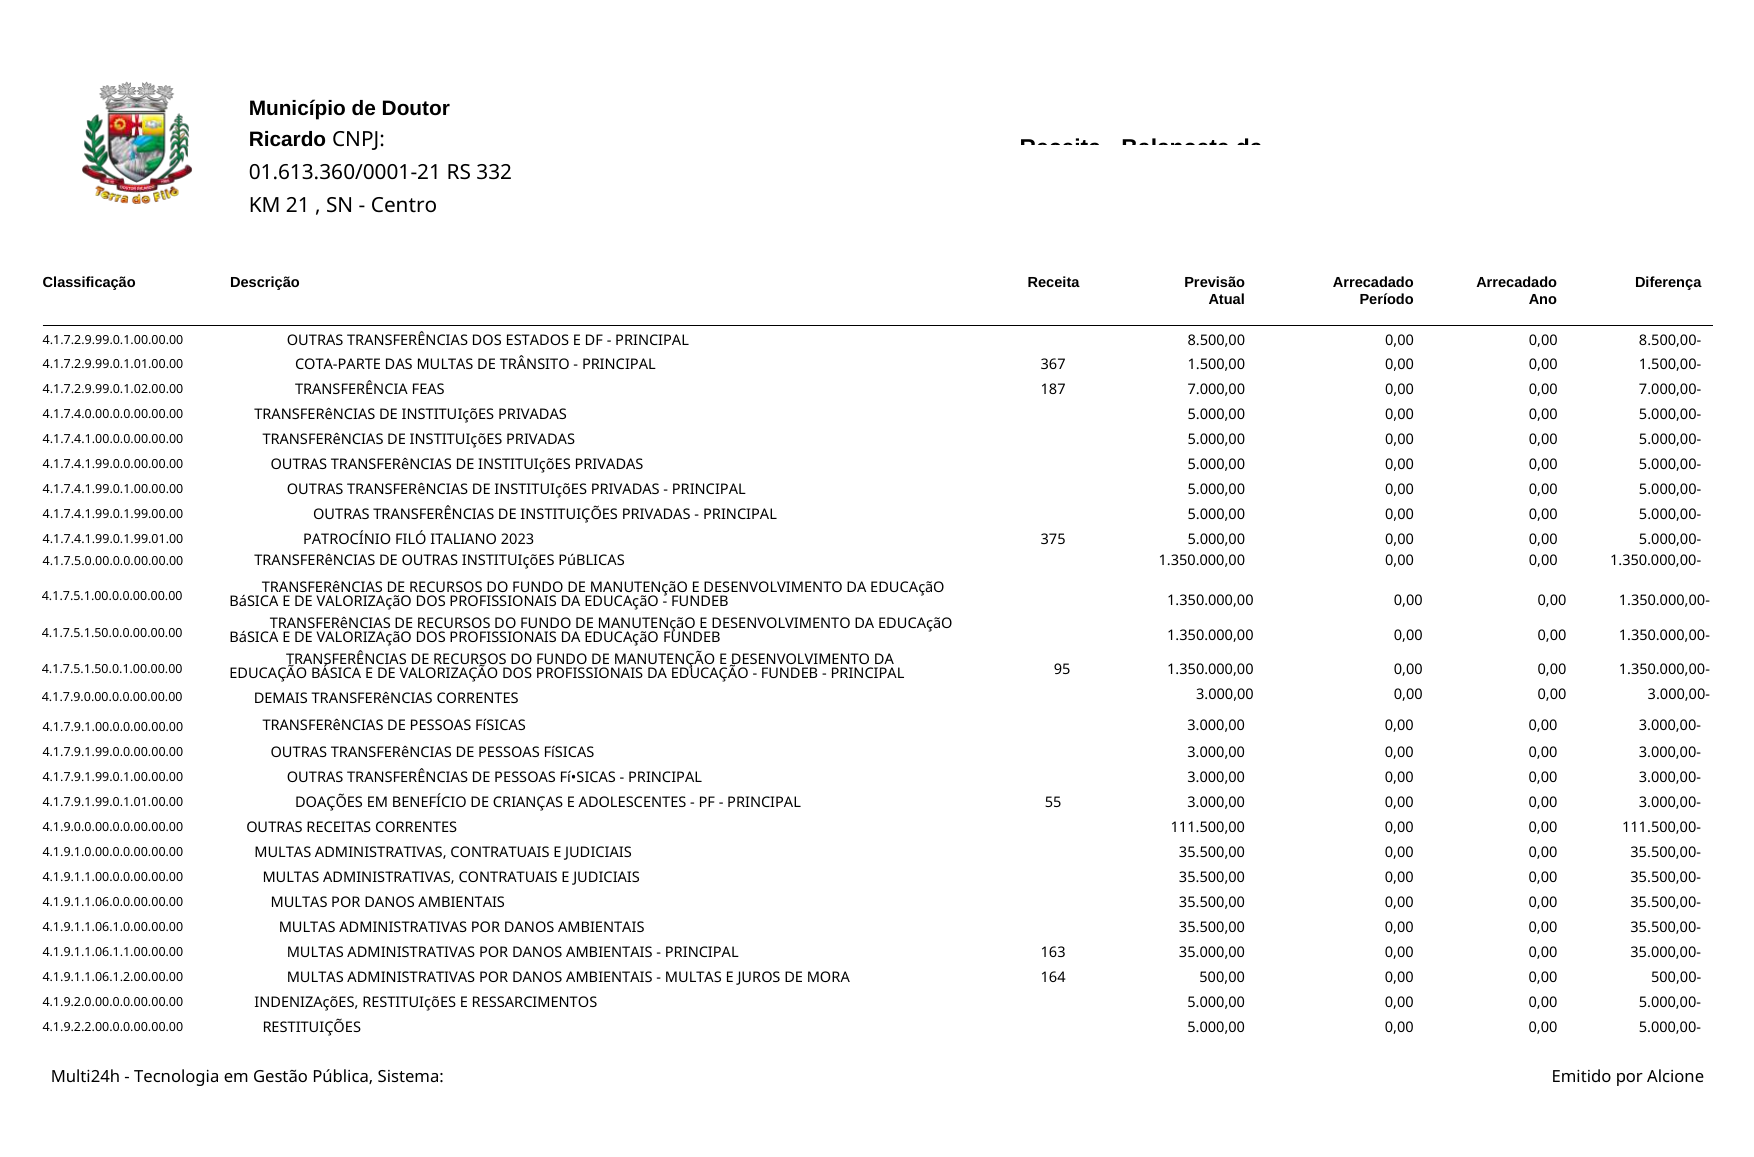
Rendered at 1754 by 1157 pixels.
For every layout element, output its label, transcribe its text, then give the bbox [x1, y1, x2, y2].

text 4.1.7.5.1.50.0.1.00.00.00 TRANSFERÊNCIAS DE RECURSOS DO FUNDO DE MANUTENÇÃO E DESENVOLVIMENTO DA EDUCAÇÃO BÁSICA E DE VALORIZAÇÃO DOS PROFISSIONAIS DA EDUCAÇÃO - FUNDEB - PRINCIPAL [42, 649, 942, 683]
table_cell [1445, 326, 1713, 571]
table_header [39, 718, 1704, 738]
text 4.1.7.5.1.00.0.0.00.00.00 TRANSFERêNCIAS DE RECURSOS DO FUNDO DE MANUTENçãO E DESENVOLVIMENTO DA EDUCAçãO BáSICA E DE VALORIZAçãO DOS PROFISSIONAIS DA EDUCAçãO - FUNDEB [42, 576, 983, 610]
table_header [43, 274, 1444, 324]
picture [72, 81, 199, 218]
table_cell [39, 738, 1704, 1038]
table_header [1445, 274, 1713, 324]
text 4.1.7.9.0.00.0.0.00.00.00 DEMAIS TRANSFERêNCIAS CORRENTES [42, 688, 1729, 707]
text 4.1.7.5.1.50.0.0.00.00.00 TRANSFERêNCIAS DE RECURSOS DO FUNDO DE MANUTENçãO E DESENVOLVIMENTO DA EDUCAçãO BáSICA E DE VALORIZAçãO DOS PROFISSIONAIS DA EDUCAçãO FUNDEB [42, 613, 991, 647]
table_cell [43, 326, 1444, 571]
